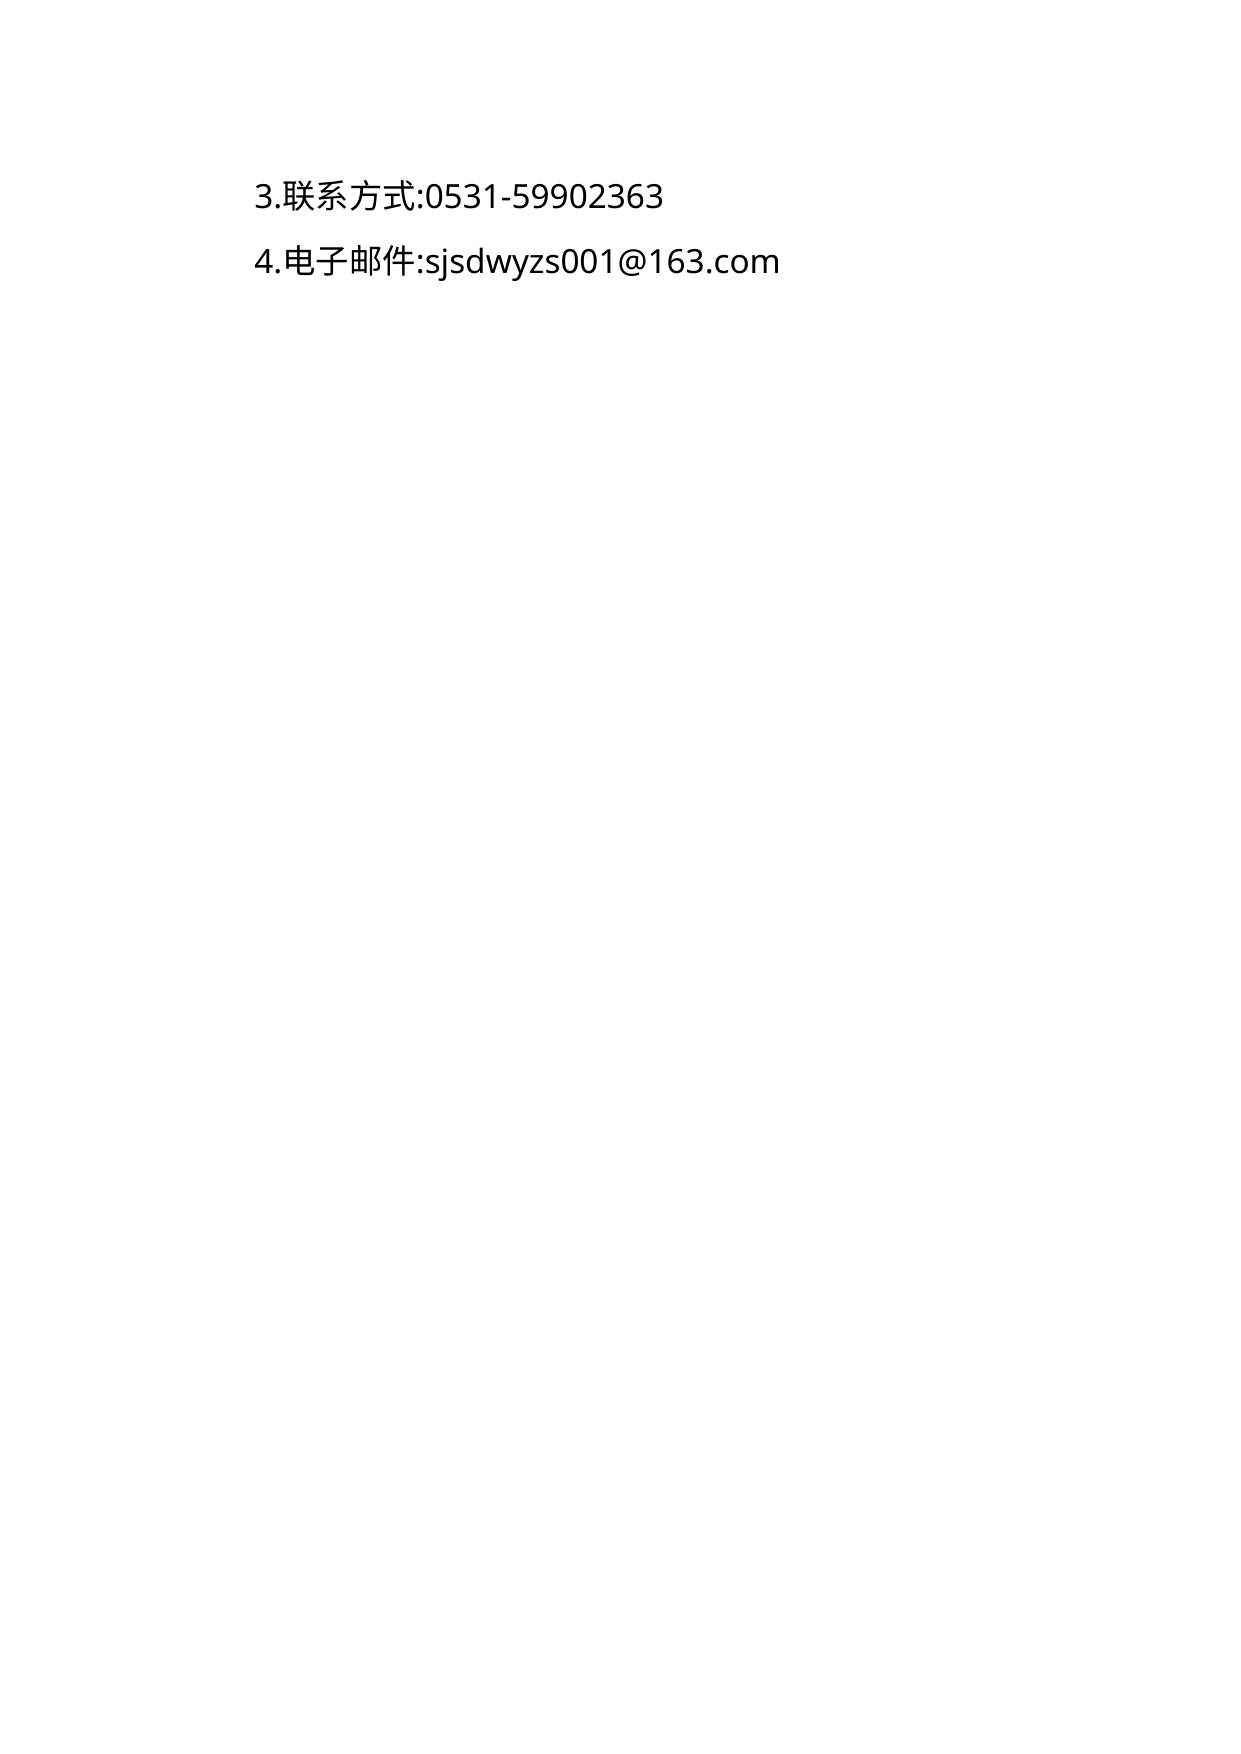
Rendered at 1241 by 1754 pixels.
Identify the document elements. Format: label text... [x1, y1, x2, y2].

text 3.联系方式:0531-59902363 [187, 162, 1053, 227]
text 4.电子邮件:sjsdwyzs001@163.com [187, 227, 1053, 292]
